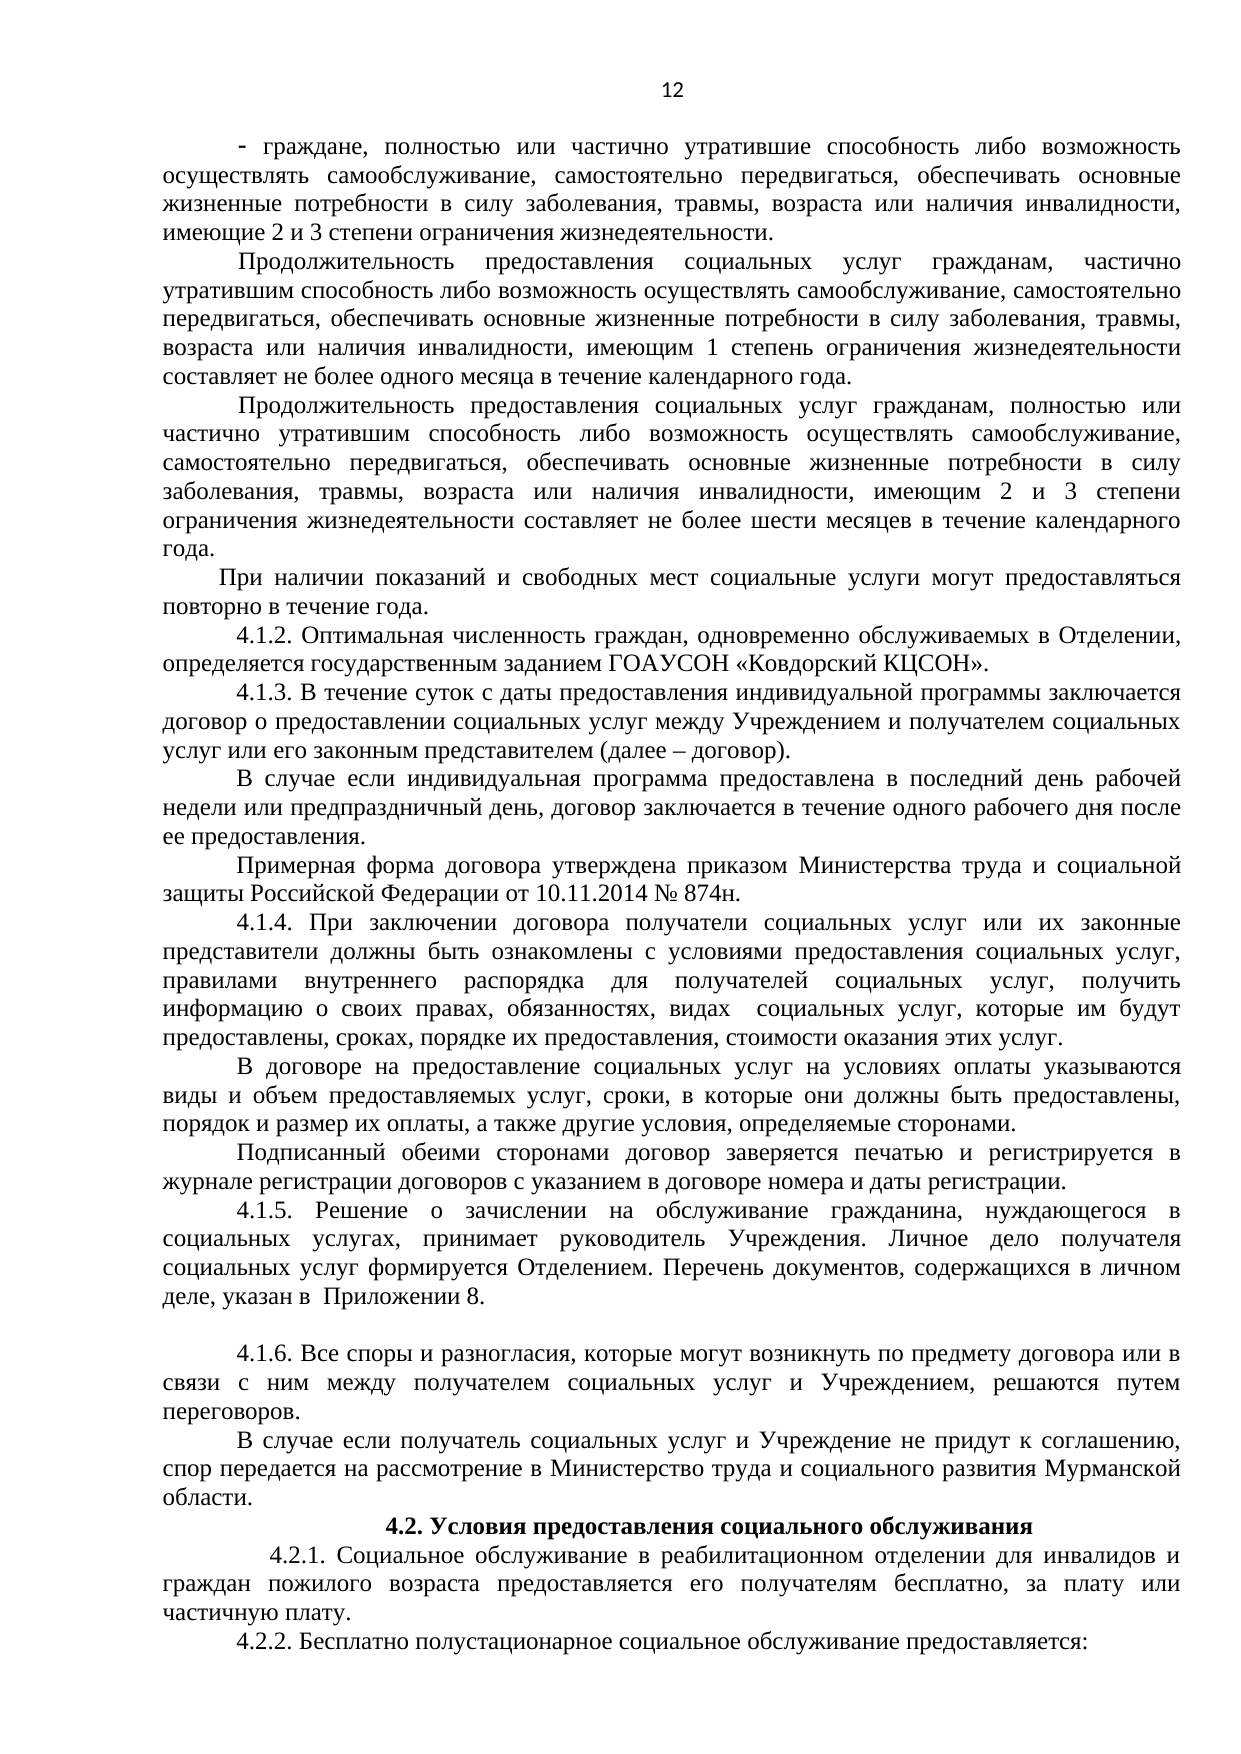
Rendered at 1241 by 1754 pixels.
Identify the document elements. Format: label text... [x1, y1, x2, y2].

list граждане, полностью или частично утратившие способность либо возможность осуществлять самообслуживание, самостоятельно передвигаться, обеспечивать основные жизненные потребности в силу заболевания, травмы, возраста или наличия инвалидности, имеющие 2 и 3 степени ограничения жизнедеятельности. [162, 131, 1182, 246]
text Продолжительность предоставления социальных услуг гражданам, полностью или частично утратившим способность либо возможность осуществлять самообслуживание, самостоятельно передвигаться, обеспечивать основные жизненные потребности в силу заболевания, травмы, возраста или наличия инвалидности, имеющим 2 и 3 степени ограничения жизнедеятельности составляет не более шести месяцев в течение календарного года. [162, 390, 1182, 562]
text 4.1.4. При заключении договора получатели социальных услуг или их законные представители должны быть ознакомлены с условиями предоставления социальных услуг, правилами внутреннего распорядка для получателей социальных услуг, получить информацию о своих правах, обязанностях, видах социальных услуг, которые им будут предоставлены, сроках, порядке их предоставления, стоимости оказания этих услуг. [162, 907, 1182, 1051]
text 4.2.2. Бесплатно полустационарное социальное обслуживание предоставляется: [162, 1626, 1182, 1655]
text 4.1.5. Решение о зачислении на обслуживание гражданина, нуждающегося в социальных услугах, принимает руководитель Учреждения. Личное дело получателя социальных услуг формируется Отделением. Перечень документов, содержащихся в личном деле, указан в Приложении 8. [162, 1195, 1182, 1310]
text Примерная форма договора утверждена приказом Министерства труда и социальной защиты Российской Федерации от 10.11.2014 № 874н. [162, 850, 1182, 907]
text 4.1.2. Оптимальная численность граждан, одновременно обслуживаемых в Отделении, определяется государственным заданием ГОАУСОН «Ковдорский КЦСОН». [162, 620, 1182, 677]
text 4.1.6. Все споры и разногласия, которые могут возникнуть по предмету договора или в связи с ним между получателем социальных услуг и Учреждением, решаются путем переговоров. [162, 1338, 1182, 1425]
text В договоре на предоставление социальных услуг на условиях оплаты указываются виды и объем предоставляемых услуг, сроки, в которые они должны быть предоставлены, порядок и размер их оплаты, а также другие условия, определяемые сторонами. [162, 1051, 1182, 1137]
text 4.1.3. В течение суток с даты предоставления индивидуальной программы заключается договор о предоставлении социальных услуг между Учреждением и получателем социальных услуг или его законным представителем (далее – договор). [162, 677, 1182, 763]
text 4.2.1. Социальное обслуживание в реабилитационном отделении для инвалидов и граждан пожилого возраста предоставляется его получателям бесплатно, за плату или частичную плату. [162, 1540, 1182, 1626]
text В случае если индивидуальная программа предоставлена в последний день рабочей недели или предпраздничный день, договор заключается в течение одного рабочего дня после ее предоставления. [162, 763, 1182, 850]
text Подписанный обеими сторонами договор заверяется печатью и регистрируется в журнале регистрации договоров с указанием в договоре номера и даты регистрации. [162, 1137, 1182, 1195]
text В случае если получатель социальных услуг и Учреждение не придут к соглашению, спор передается на рассмотрение в Министерство труда и социального развития Мурманской области. [162, 1425, 1182, 1511]
text При наличии показаний и свободных мест социальные услуги могут предоставляться повторно в течение года. [162, 562, 1182, 620]
text Продолжительность предоставления социальных услуг гражданам, частично утратившим способность либо возможность осуществлять самообслуживание, самостоятельно передвигаться, обеспечивать основные жизненные потребности в силу заболевания, травмы, возраста или наличия инвалидности, имеющим 1 степень ограничения жизнедеятельности составляет не более одного месяца в течение календарного года. [162, 246, 1182, 390]
text 4.2. Условия предоставления социального обслуживания [162, 1511, 1182, 1540]
